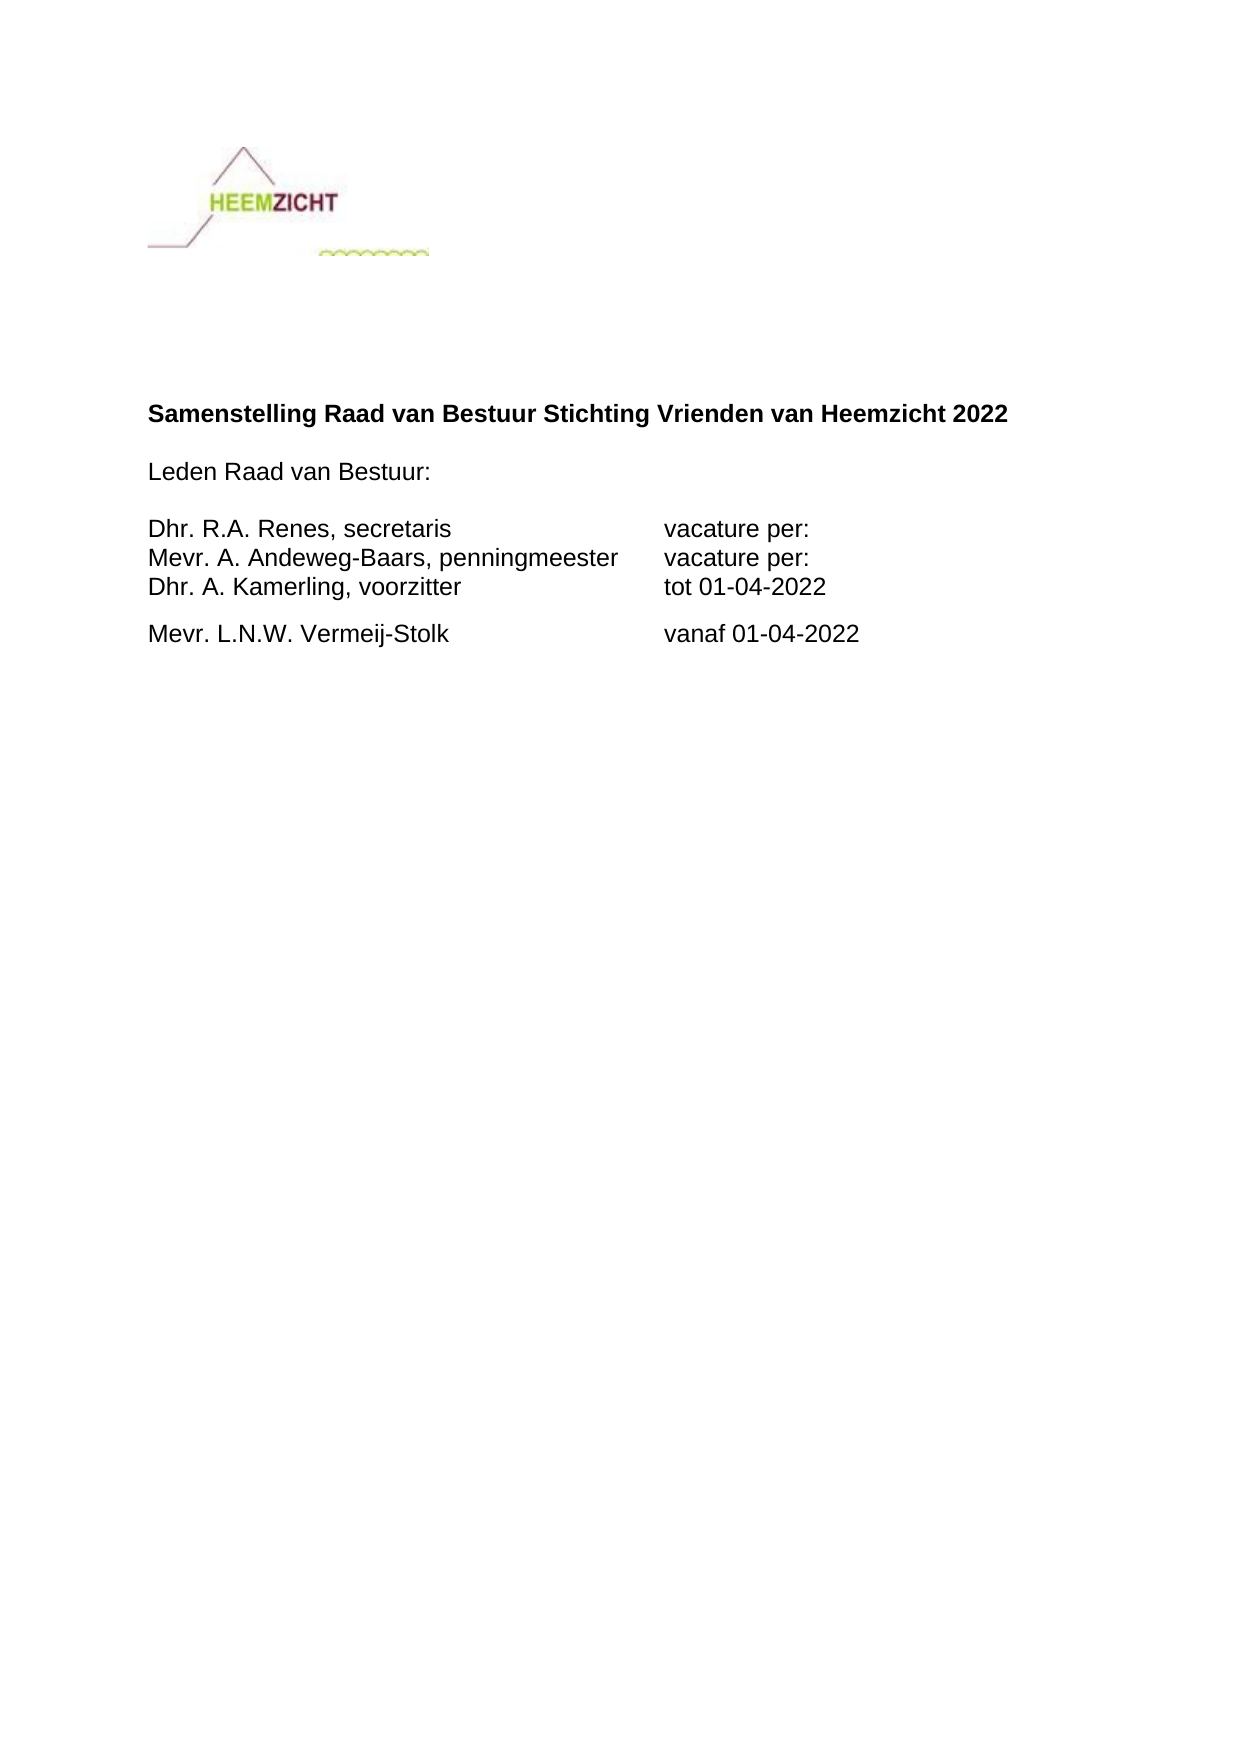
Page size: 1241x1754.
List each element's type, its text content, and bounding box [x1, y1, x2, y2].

text Samenstelling Raad van Bestuur Stichting Vrienden van Heemzicht 2022 [148, 399, 1093, 428]
text Dhr. A. Kamerling, voorzitter tot 01-04-2022 [148, 572, 1093, 600]
text Mevr. L.N.W. Vermeij-Stolk vanaf 01-04-2022 [148, 619, 1093, 648]
text Dhr. R.A. Renes, secretaris vacature per: [148, 514, 1093, 543]
text Mevr. A. Andeweg-Baars, penningmeester vacature per: [148, 543, 1093, 572]
text Leden Raad van Bestuur: [148, 457, 1093, 485]
picture [147, 147, 429, 256]
